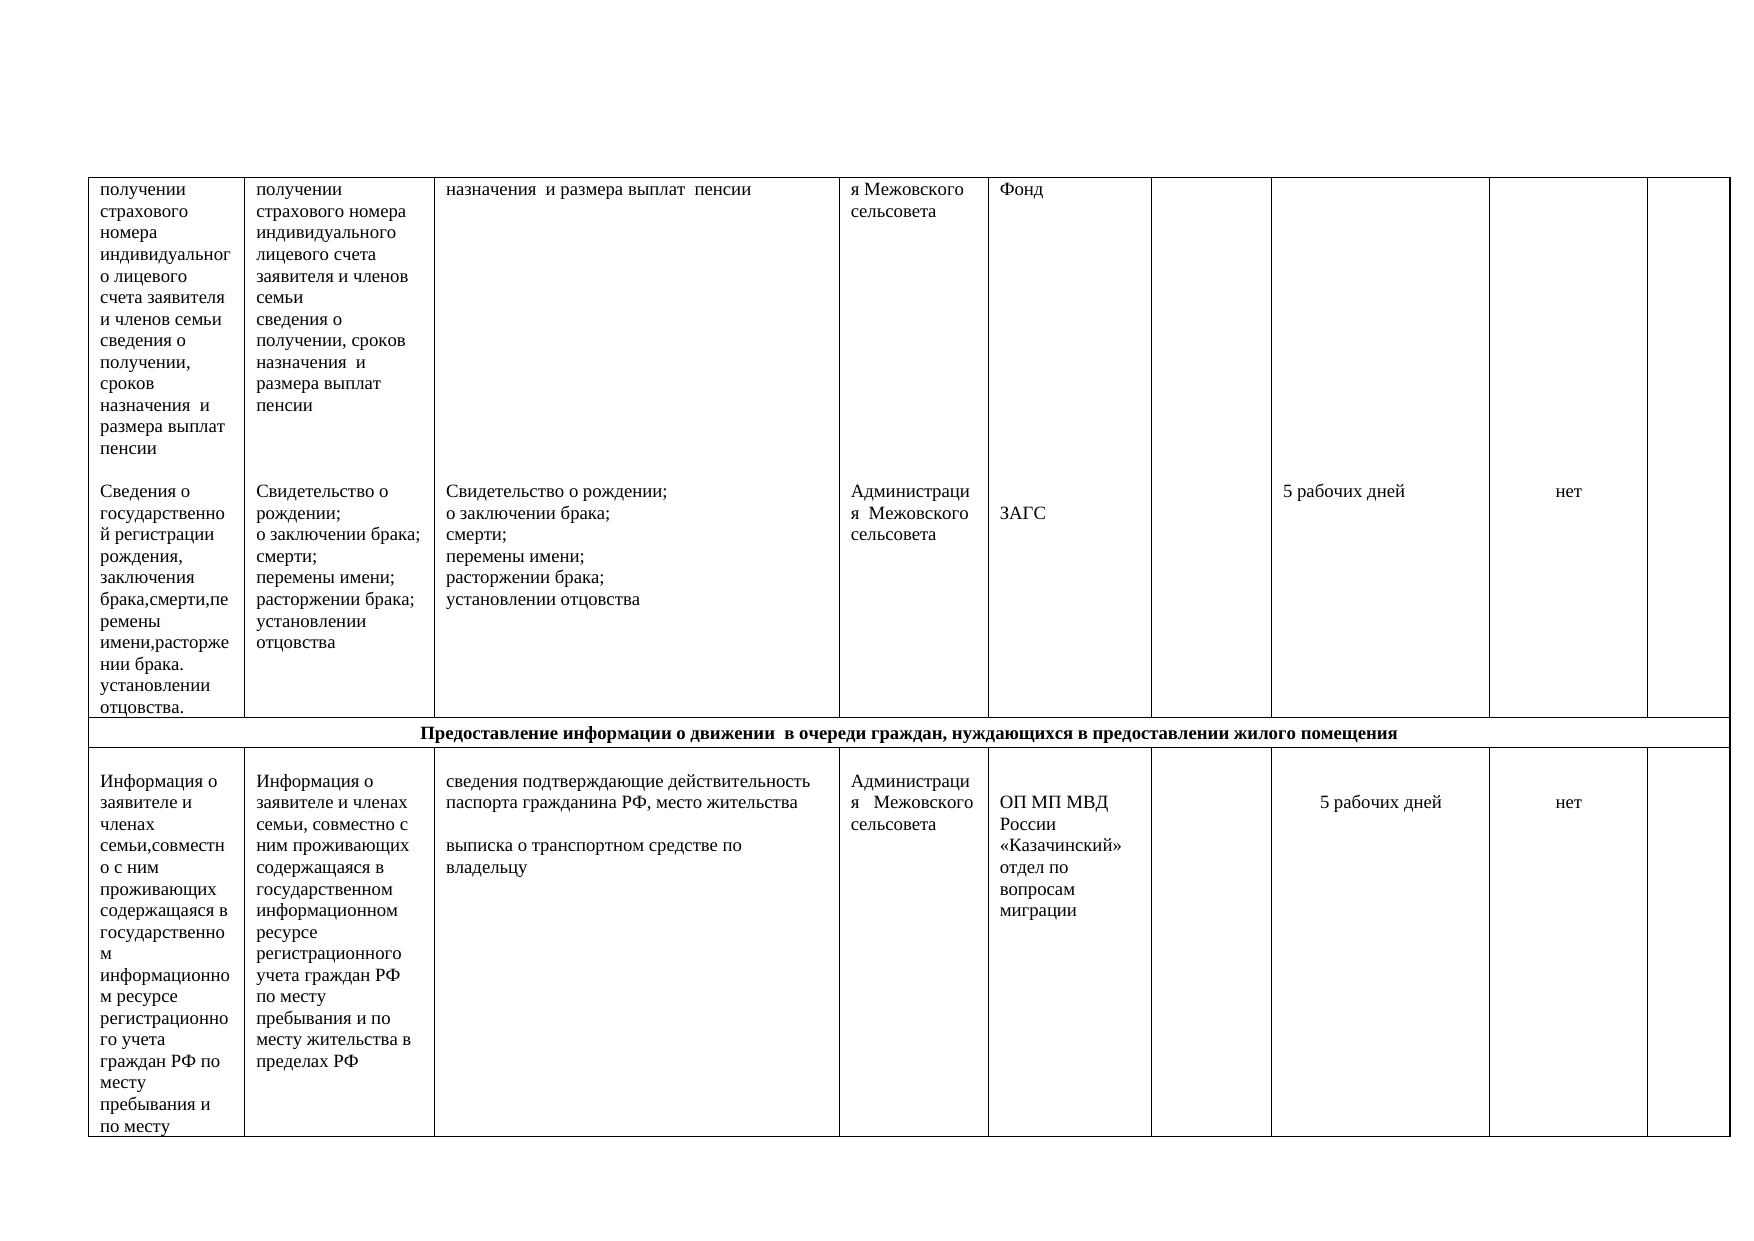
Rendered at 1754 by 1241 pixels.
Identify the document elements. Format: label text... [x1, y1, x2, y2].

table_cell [245, 178, 434, 717]
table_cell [1272, 178, 1489, 717]
table_cell нет [1490, 748, 1647, 1136]
table_cell [1648, 178, 1729, 717]
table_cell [989, 178, 1151, 717]
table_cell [89, 178, 244, 717]
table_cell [840, 748, 988, 1136]
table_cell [89, 748, 244, 1136]
table_cell 5 рабочих дней [1272, 748, 1489, 1136]
table_cell [1152, 748, 1271, 1136]
table_cell [1648, 748, 1729, 1136]
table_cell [435, 748, 839, 1136]
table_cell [840, 178, 988, 717]
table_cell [435, 178, 839, 717]
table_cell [245, 748, 434, 1136]
table_cell Нет нет нет нет [1490, 178, 1647, 717]
table_cell [1152, 178, 1271, 717]
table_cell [989, 748, 1151, 1136]
table_cell Предоставление информации о движении в очереди граждан, нуждающихся в предоставлении жилого помещения [89, 718, 1729, 747]
